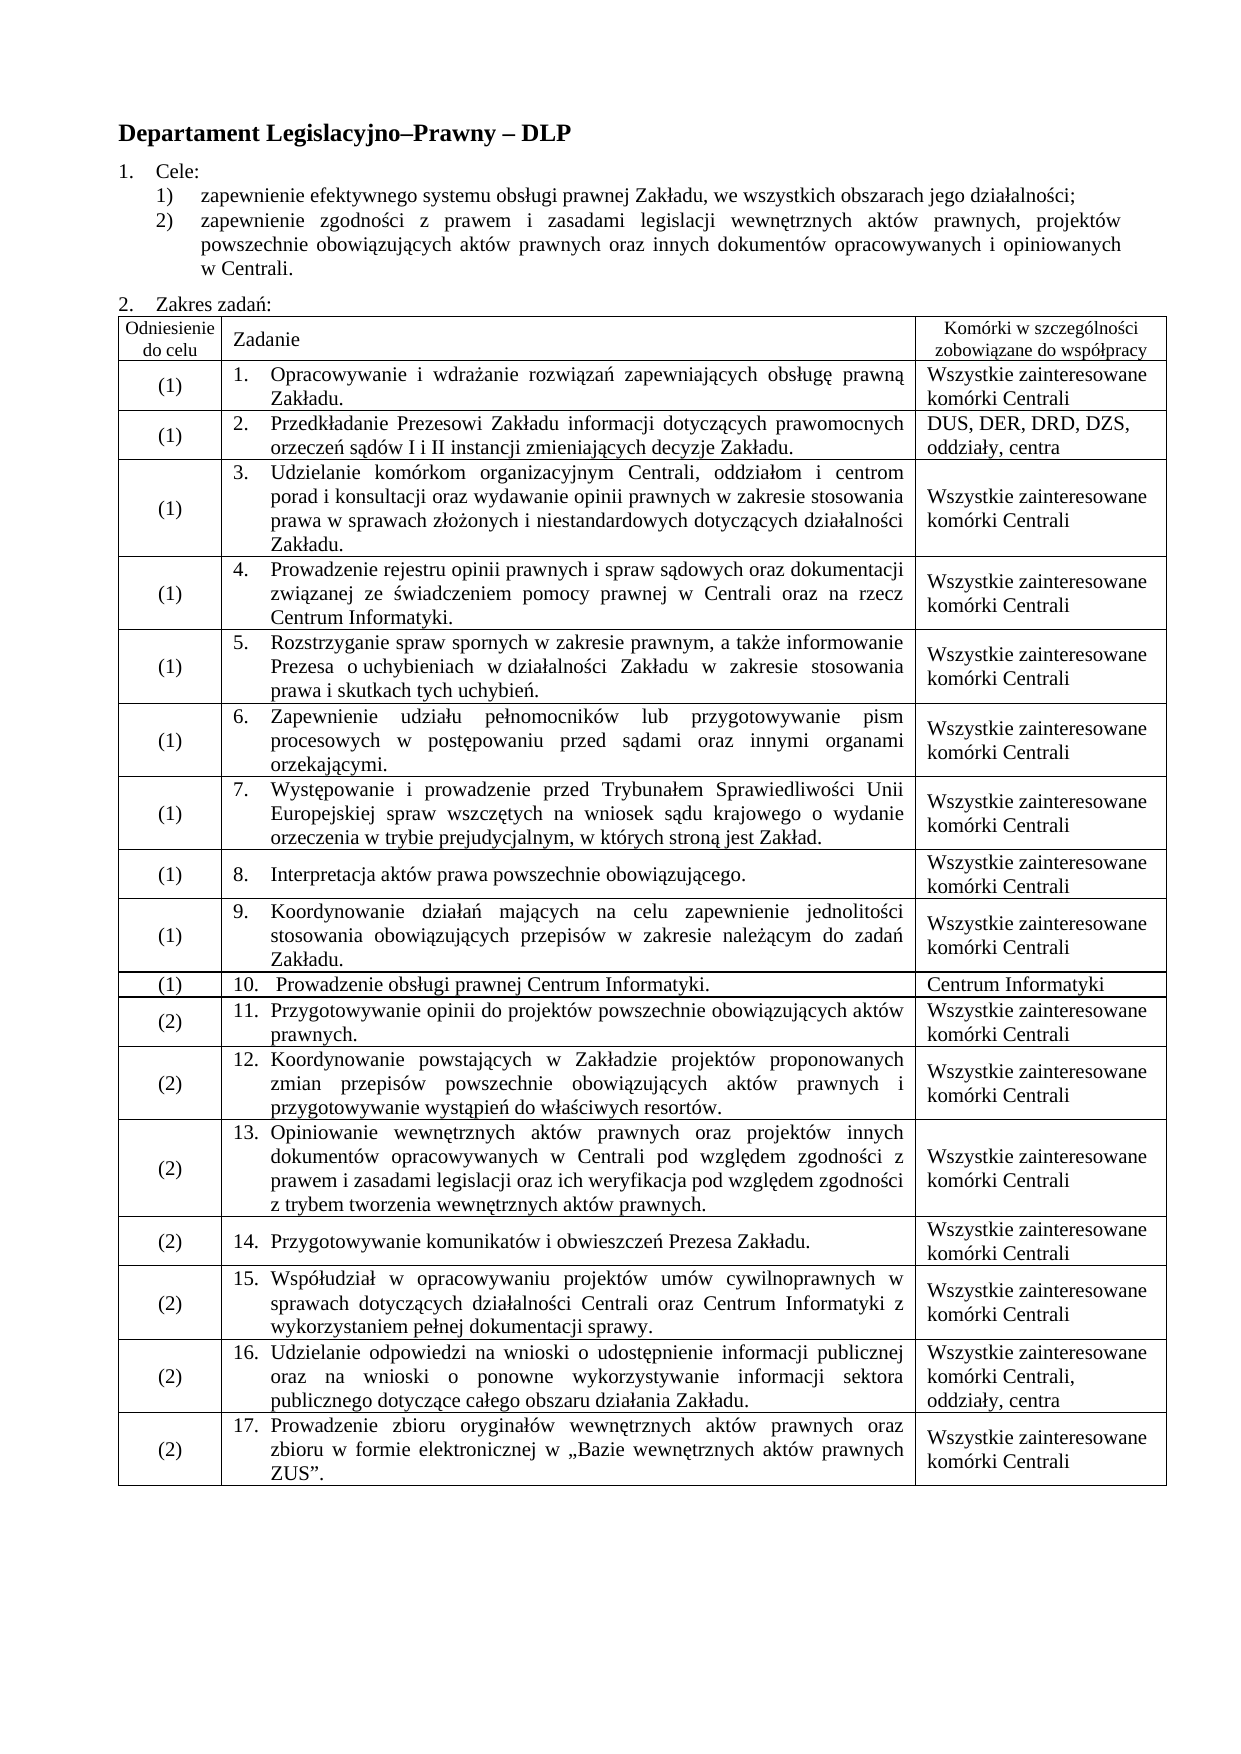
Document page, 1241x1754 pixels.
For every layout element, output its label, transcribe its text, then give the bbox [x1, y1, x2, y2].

table_cell Prowadzenie obsługi prawnej Centrum Informatyki. [222, 973, 915, 996]
table_cell Zapewnienie udziału pełnomocników lub przygotowywanie pism procesowych w postępowaniu przed sądami oraz innymi organami orzekającymi. [222, 704, 915, 776]
table_cell Wszystkie zainteresowane komórki Centrali [916, 1120, 1166, 1216]
table_cell Interpretacja aktów prawa powszechnie obowiązującego. [222, 850, 915, 898]
table_cell Koordynowanie powstających w Zakładzie projektów proponowanych zmian przepisów powszechnie obowiązujących aktów prawnych i przygotowywanie wystąpień do właściwych resortów. [222, 1047, 915, 1119]
table_cell Wszystkie zainteresowane komórki Centrali [916, 899, 1166, 971]
table_cell Koordynowanie działań mających na celu zapewnienie jednolitości stosowania obowiązujących przepisów w zakresie należącym do zadań Zakładu. [222, 899, 915, 971]
table_cell (2) [119, 1047, 221, 1119]
table_cell Wszystkie zainteresowane komórki Centrali [916, 704, 1166, 776]
list Cele: [118, 159, 1122, 183]
table_cell Wszystkie zainteresowane komórki Centrali [916, 1413, 1166, 1485]
table_cell Przedkładanie Prezesowi Zakładu informacji dotyczących prawomocnych orzeczeń sądów I i II instancji zmieniających decyzje Zakładu. [222, 411, 915, 459]
table_cell Wszystkie zainteresowane komórki Centrali, oddziały, centra [916, 1340, 1166, 1412]
table_cell (1) [119, 361, 221, 409]
table_cell Udzielanie komórkom organizacyjnym Centrali, oddziałom i centrom porad i konsultacji oraz wydawanie opinii prawnych w zakresie stosowania prawa w sprawach złożonych i niestandardowych dotyczących działalności Zakładu. [222, 460, 915, 556]
table_cell Przygotowywanie opinii do projektów powszechnie obowiązujących aktów prawnych. [222, 998, 915, 1046]
table_cell (2) [119, 1266, 221, 1338]
table_cell (1) [119, 704, 221, 776]
table_cell Wszystkie zainteresowane komórki Centrali [916, 1266, 1166, 1338]
table_cell (1) [119, 973, 221, 996]
table_cell Prowadzenie rejestru opinii prawnych i spraw sądowych oraz dokumentacji związanej ze świadczeniem pomocy prawnej w Centrali oraz na rzecz Centrum Informatyki. [222, 557, 915, 629]
table_cell Udzielanie odpowiedzi na wnioski o udostępnienie informacji publicznej oraz na wnioski o ponowne wykorzystywanie informacji sektora publicznego dotyczące całego obszaru działania Zakładu. [222, 1340, 915, 1412]
table_cell Wszystkie zainteresowane komórki Centrali [916, 777, 1166, 849]
table_header Zadanie [222, 317, 915, 360]
subtitle Departament Legislacyjno–Prawny – DLP [118, 118, 1122, 147]
table_cell (2) [119, 998, 221, 1046]
list zapewnienie zgodności z prawem i zasadami legislacji wewnętrznych aktów prawnych, projektów powszechnie obowiązujących aktów prawnych oraz innych dokumentów opracowywanych i opiniowanych w Centrali. [156, 207, 1122, 280]
table_cell (1) [119, 630, 221, 702]
table_cell DUS, DER, DRD, DZS, oddziały, centra [916, 411, 1166, 459]
table_cell (2) [119, 1340, 221, 1412]
table_cell (2) [119, 1120, 221, 1216]
table_cell Wszystkie zainteresowane komórki Centrali [916, 361, 1166, 409]
table_cell (1) [119, 557, 221, 629]
table_header Komórki w szczególności zobowiązane do współpracy [916, 317, 1166, 360]
table_cell Opracowywanie i wdrażanie rozwiązań zapewniających obsługę prawną Zakładu. [222, 361, 915, 409]
list zapewnienie efektywnego systemu obsługi prawnej Zakładu, we wszystkich obszarach jego działalności; [156, 183, 1122, 207]
table_cell (1) [119, 850, 221, 898]
table_cell Centrum Informatyki [916, 973, 1166, 996]
table_cell Wszystkie zainteresowane komórki Centrali [916, 850, 1166, 898]
table_header Odniesienie do celu [119, 317, 221, 360]
table_cell Prowadzenie zbioru oryginałów wewnętrznych aktów prawnych oraz zbioru w formie elektronicznej w „Bazie wewnętrznych aktów prawnych ZUS”. [222, 1413, 915, 1485]
table_cell Wszystkie zainteresowane komórki Centrali [916, 998, 1166, 1046]
table_cell (2) [119, 1413, 221, 1485]
table_cell Występowanie i prowadzenie przed Trybunałem Sprawiedliwości Unii Europejskiej spraw wszczętych na wniosek sądu krajowego o wydanie orzeczenia w trybie prejudycjalnym, w których stroną jest Zakład. [222, 777, 915, 849]
table_cell Wszystkie zainteresowane komórki Centrali [916, 1217, 1166, 1265]
table_cell Współudział w opracowywaniu projektów umów cywilnoprawnych w sprawach dotyczących działalności Centrali oraz Centrum Informatyki z wykorzystaniem pełnej dokumentacji sprawy. [222, 1266, 915, 1338]
table_cell (1) [119, 460, 221, 556]
table_cell Wszystkie zainteresowane komórki Centrali [916, 630, 1166, 702]
table_cell (1) [119, 411, 221, 459]
table_cell Wszystkie zainteresowane komórki Centrali [916, 557, 1166, 629]
table_cell (2) [119, 1217, 221, 1265]
table_cell Opiniowanie wewnętrznych aktów prawnych oraz projektów innych dokumentów opracowywanych w Centrali pod względem zgodności z prawem i zasadami legislacji oraz ich weryfikacja pod względem zgodności z trybem tworzenia wewnętrznych aktów prawnych. [222, 1120, 915, 1216]
list Zakres zadań: [118, 292, 1122, 316]
table_cell Przygotowywanie komunikatów i obwieszczeń Prezesa Zakładu. [222, 1217, 915, 1265]
table_cell Wszystkie zainteresowane komórki Centrali [916, 460, 1166, 556]
table_cell (1) [119, 777, 221, 849]
table_cell (1) [119, 899, 221, 971]
table_cell Wszystkie zainteresowane komórki Centrali [916, 1047, 1166, 1119]
table_cell Rozstrzyganie spraw spornych w zakresie prawnym, a także informowanie Prezesa o uchybieniach w działalności Zakładu w zakresie stosowania prawa i skutkach tych uchybień. [222, 630, 915, 702]
